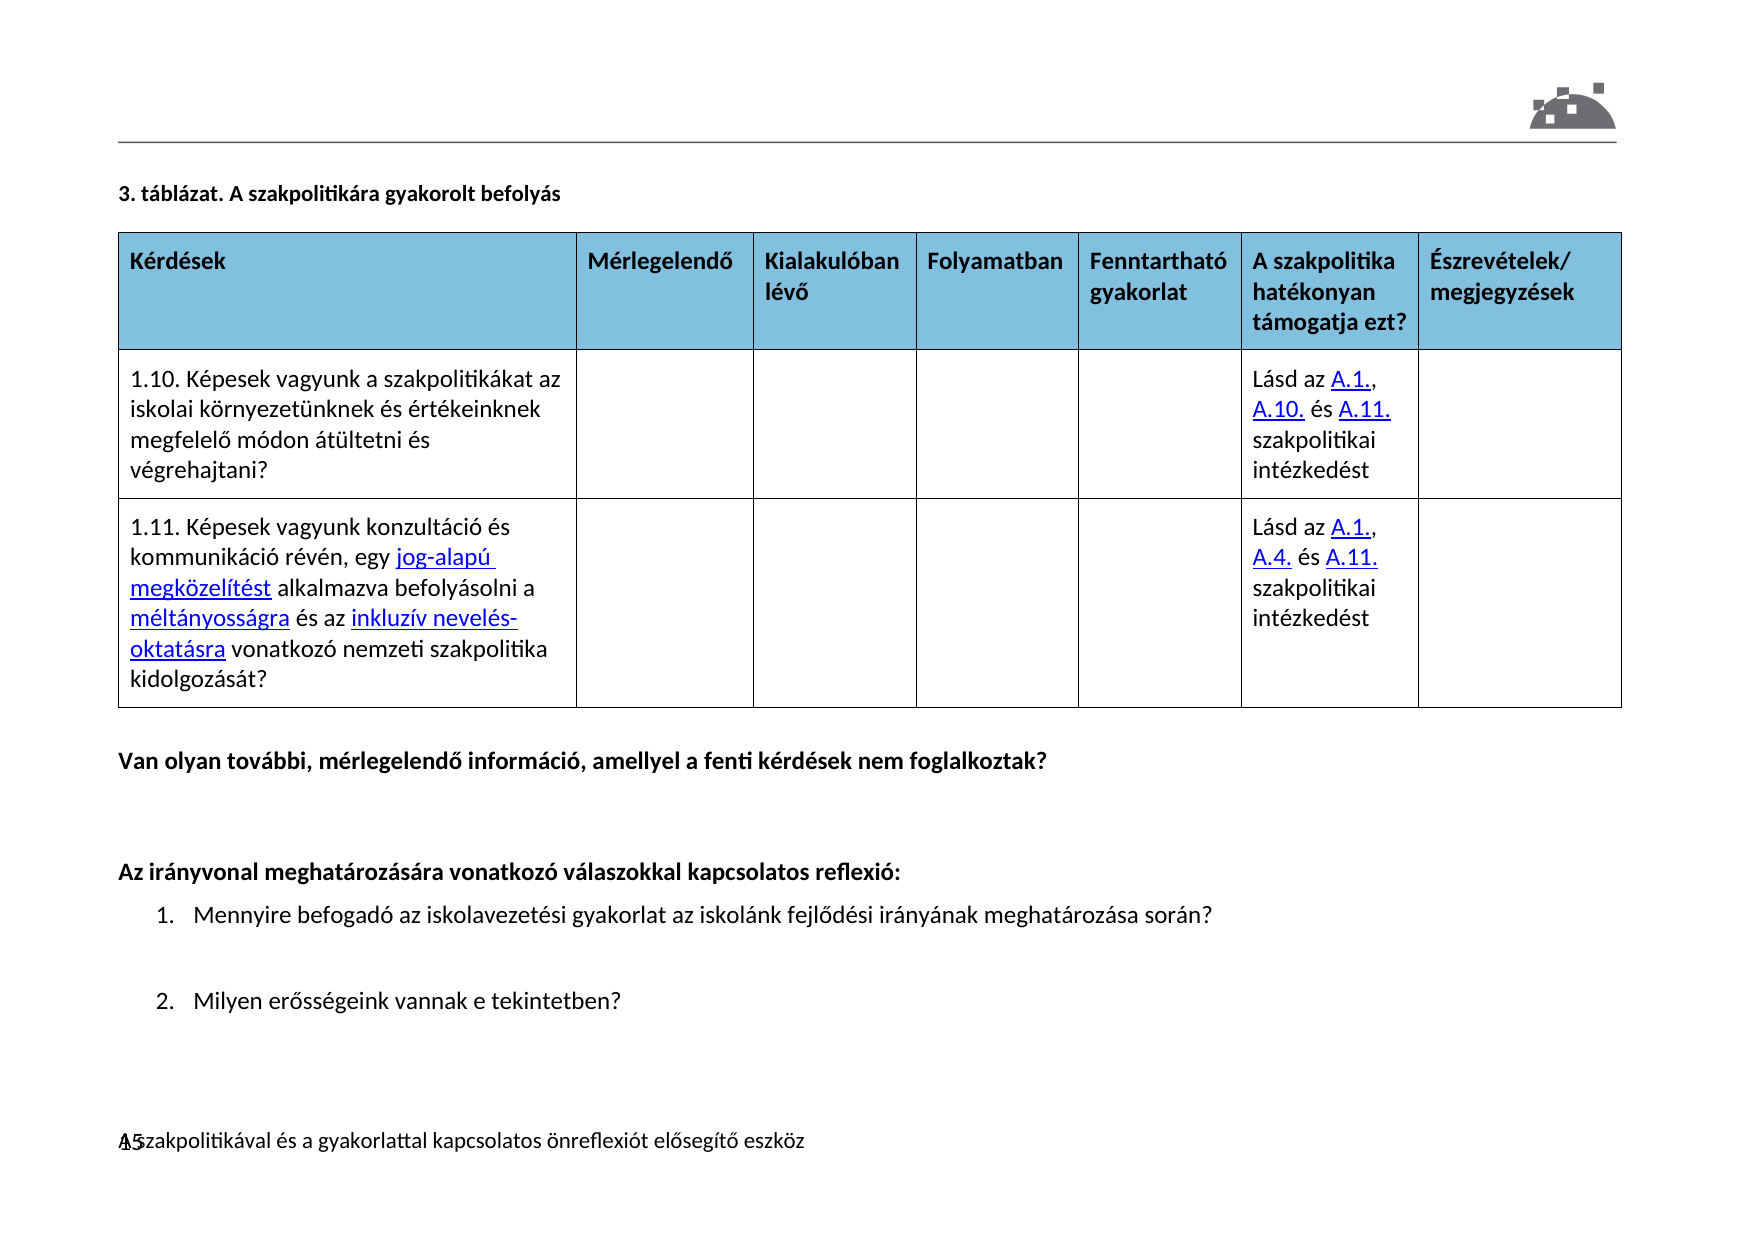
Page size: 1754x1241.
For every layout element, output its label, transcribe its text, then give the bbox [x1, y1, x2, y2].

table_cell [754, 499, 916, 707]
table_header Észrevételek/ megjegyzések [1419, 233, 1621, 349]
list Milyen erősségeink vannak e tekintetben? [156, 985, 1621, 1016]
list Mennyire befogadó az iskolavezetési gyakorlat az iskolánk fejlődési irányának meghatározása során? [156, 899, 1621, 930]
table_cell Lásd az A.1., A.10. és A.11. szakpolitikai intézkedést [1242, 350, 1418, 497]
picture [118, 73, 1622, 150]
table_header Fenntartható gyakorlat [1079, 233, 1241, 349]
table_cell [917, 499, 1078, 707]
text Az irányvonal meghatározására vonatkozó válaszokkal kapcsolatos reflexió: [118, 856, 1621, 887]
table_cell [1419, 499, 1621, 707]
table_header A szakpolitika hatékonyan támogatja ezt? [1242, 233, 1418, 349]
text Van olyan további, mérlegelendő információ, amellyel a fenti kérdések nem foglalkoztak? [118, 745, 1621, 776]
table_header Kérdések [119, 233, 576, 349]
table_cell [1419, 350, 1621, 497]
table_cell 1.11. Képesek vagyunk konzultáció és kommunikáció révén, egy jog-alapú megközelítést alkalmazva befolyásolni a méltányosságra és az inkluzív nevelés-oktatásra vonatkozó nemzeti szakpolitika kidolgozását? [119, 499, 576, 707]
table_cell [577, 350, 753, 497]
table_header Folyamatban [917, 233, 1078, 349]
table_cell Lásd az A.1., A.4. és A.11. szakpolitikai intézkedést [1242, 499, 1418, 707]
table_cell 1.10. Képesek vagyunk a szakpolitikákat az iskolai környezetünknek és értékeinknek megfelelő módon átültetni és végrehajtani? [119, 350, 576, 497]
table_cell [754, 350, 916, 497]
text 3. táblázat. A szakpolitikára gyakorolt befolyás [118, 179, 1621, 207]
table_cell [1079, 350, 1241, 497]
table_header Kialakulóban lévő [754, 233, 916, 349]
table_header Mérlegelendő [577, 233, 753, 349]
table_cell [917, 350, 1078, 497]
table_cell [577, 499, 753, 707]
table_cell [1079, 499, 1241, 707]
